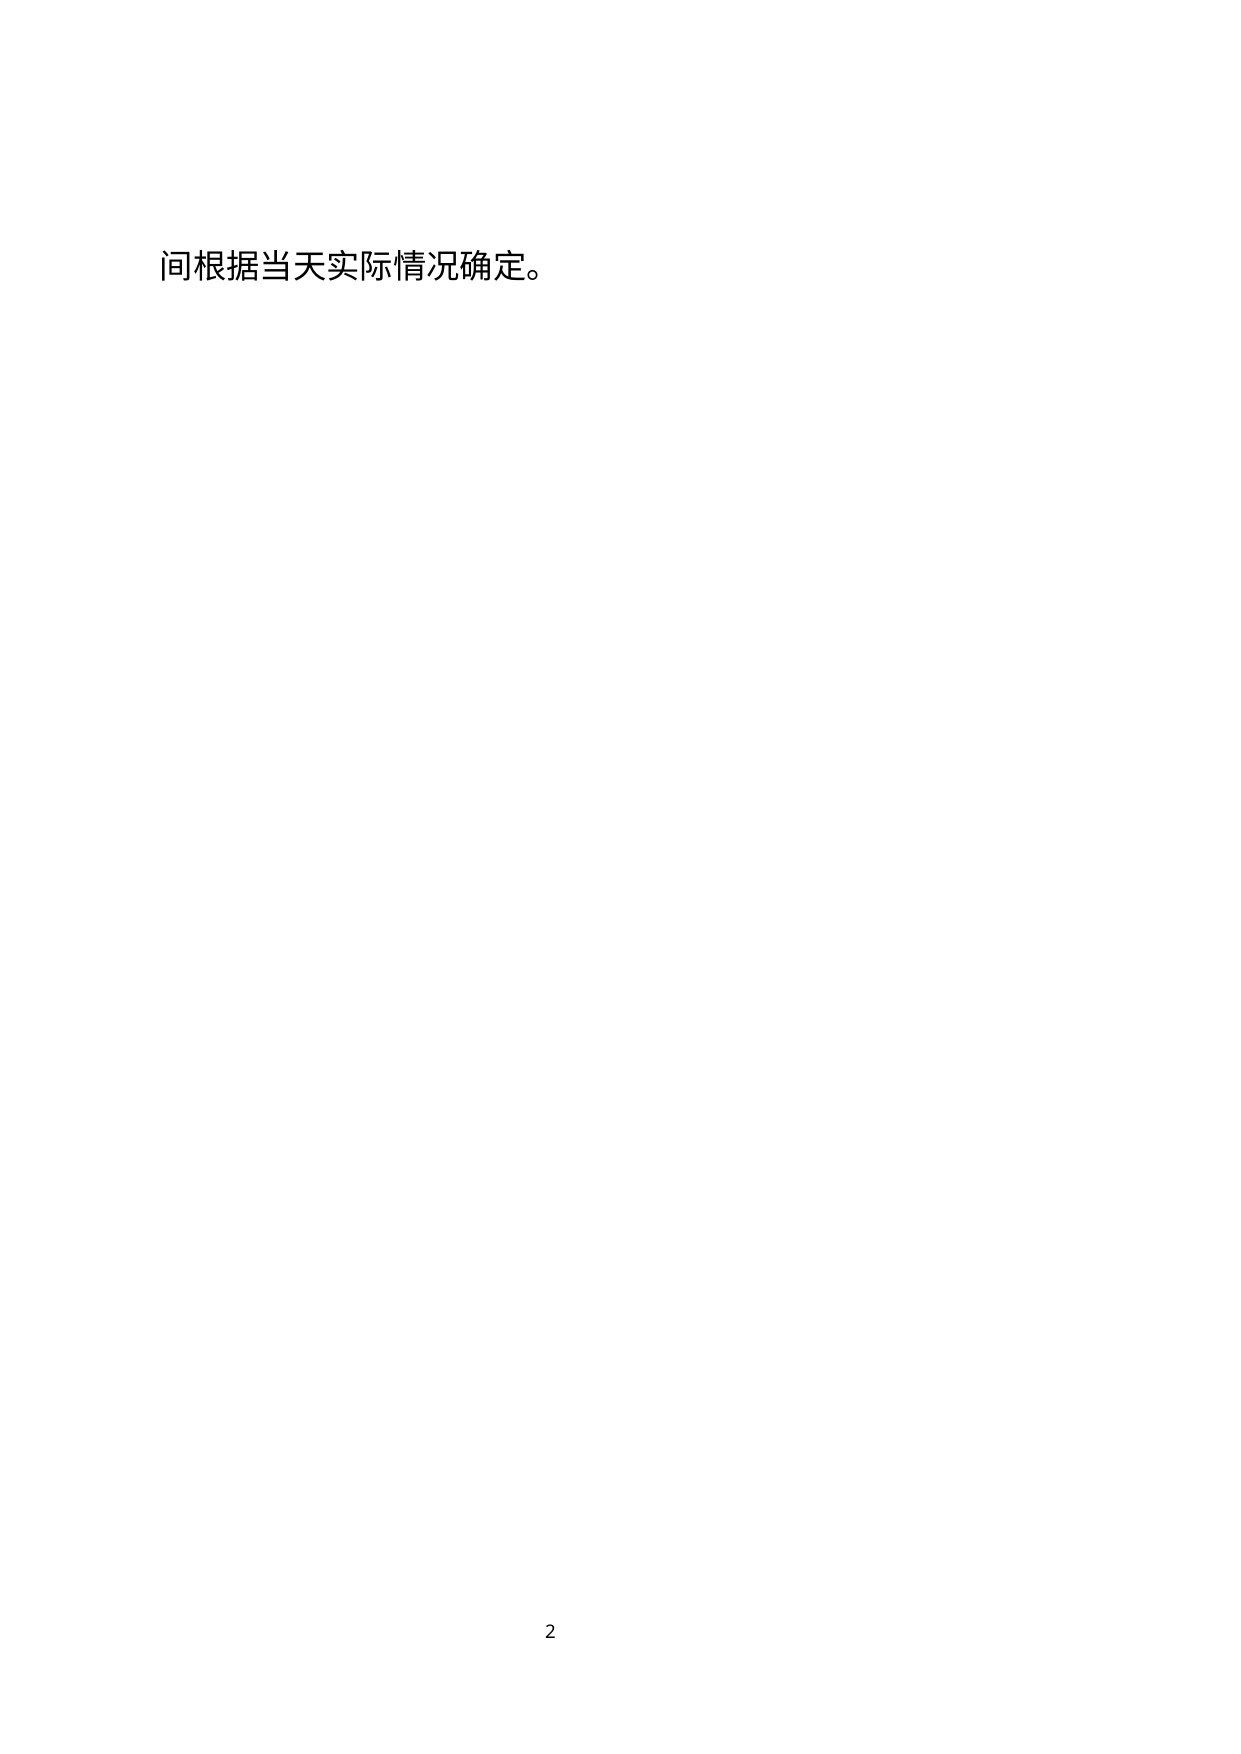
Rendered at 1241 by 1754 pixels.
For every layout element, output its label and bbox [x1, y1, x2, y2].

text [159, 231, 1081, 296]
